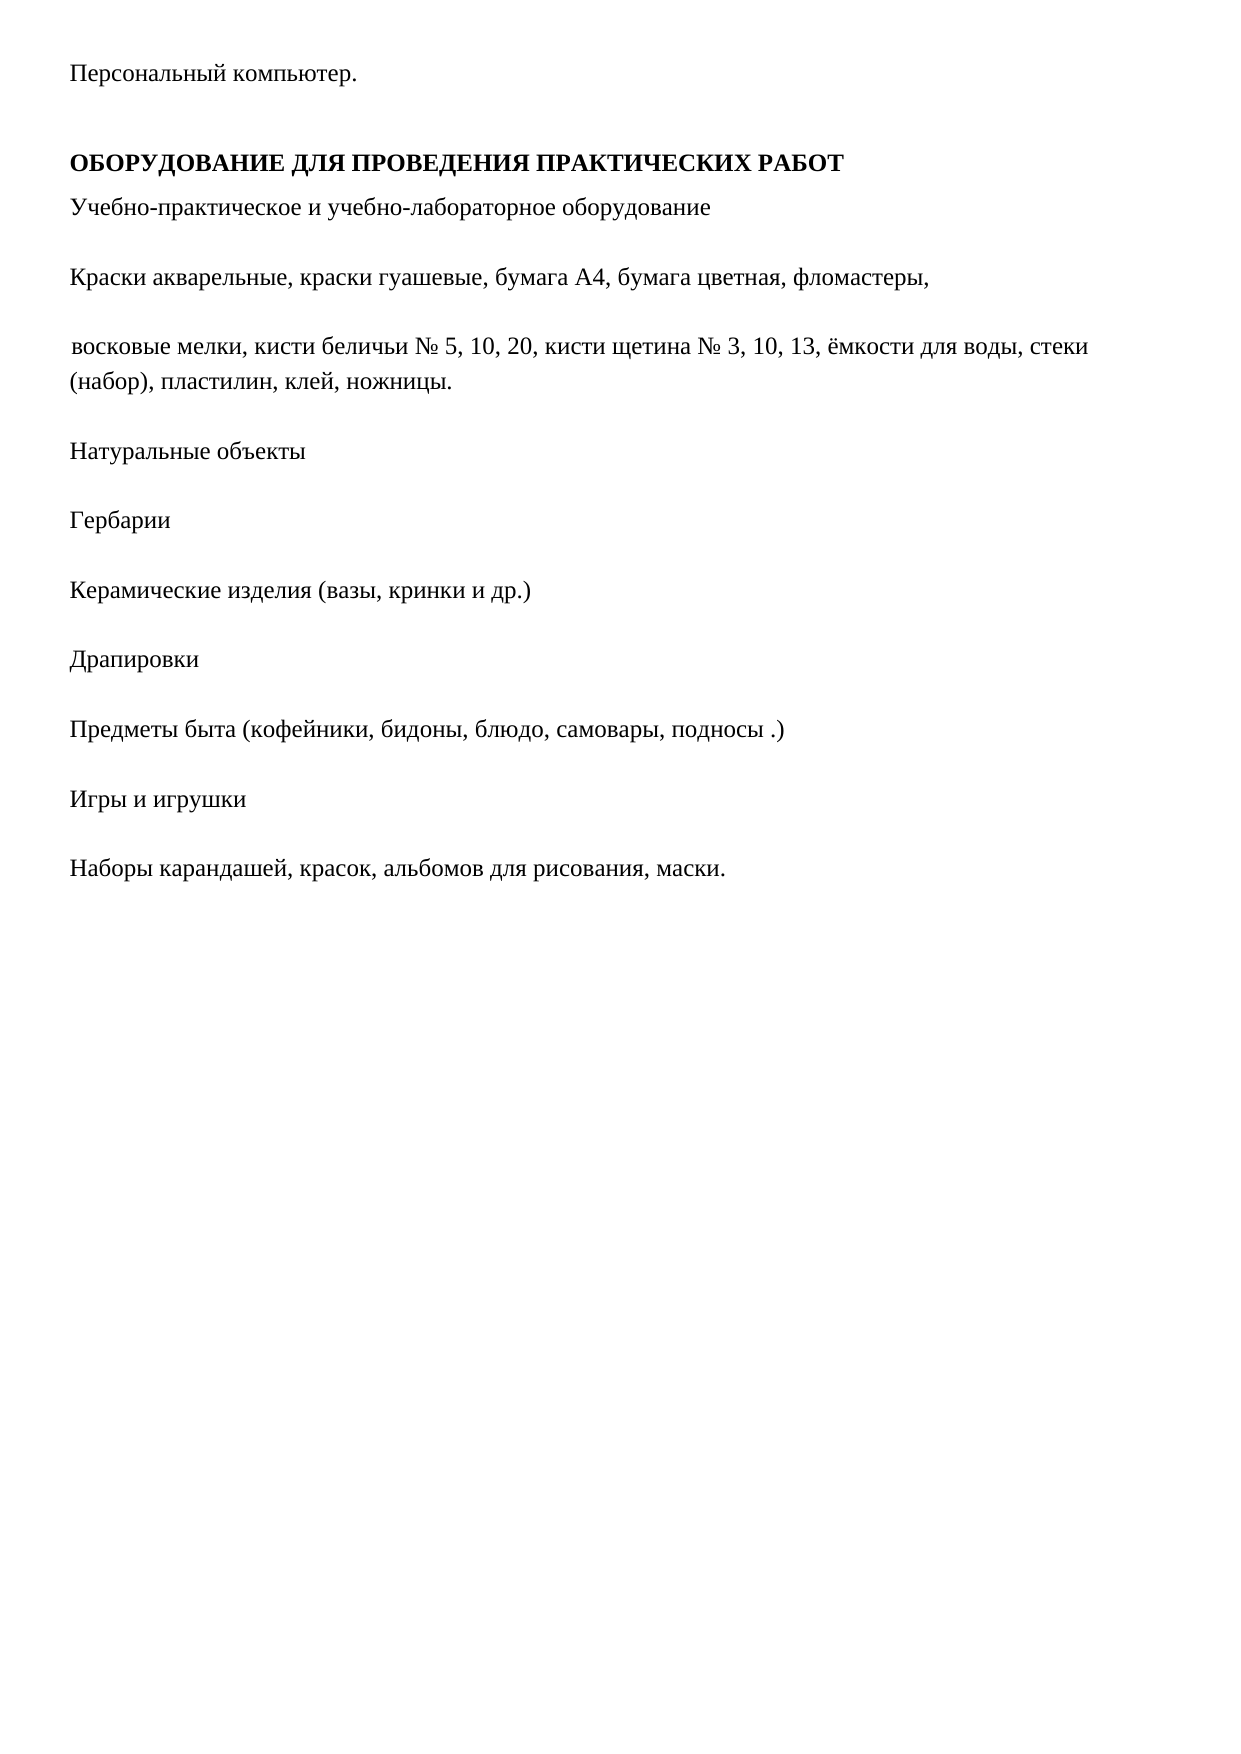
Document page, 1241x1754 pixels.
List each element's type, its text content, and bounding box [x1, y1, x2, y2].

text восковые мелки, кисти беличьи № 5, 10, 20, кисти щетина № 3, 10, 13, ёмкости для воды, стеки [69, 333, 1090, 360]
text ОБОРУДОВАНИЕ ДЛЯ ПРОВЕДЕНИЯ ПРАКТИЧЕСКИХ РАБОТ [69, 149, 1090, 176]
text Игры и игрушки [69, 785, 1090, 812]
text Драпировки [69, 646, 1090, 673]
text Натуральные объекты [69, 437, 1090, 464]
text Краски акварельные, краски гуашевые, бумага А4, бумага цветная, фломастеры, [69, 263, 1090, 291]
text Гербарии [69, 507, 1090, 534]
text Персональный компьютер. [69, 59, 1090, 87]
text Учебно-практическое и учебно-лабораторное оборудование [69, 194, 1090, 221]
text (набор), пластилин, клей, ножницы. [69, 367, 1090, 395]
text Предметы быта (кофейники, бидоны, блюдо, самовары, подносы .) [69, 716, 1090, 743]
text Наборы карандашей, красок, альбомов для ри​сования, маски. [69, 855, 1090, 882]
text Керамические изделия (вазы, кринки и др.) [69, 576, 1090, 604]
